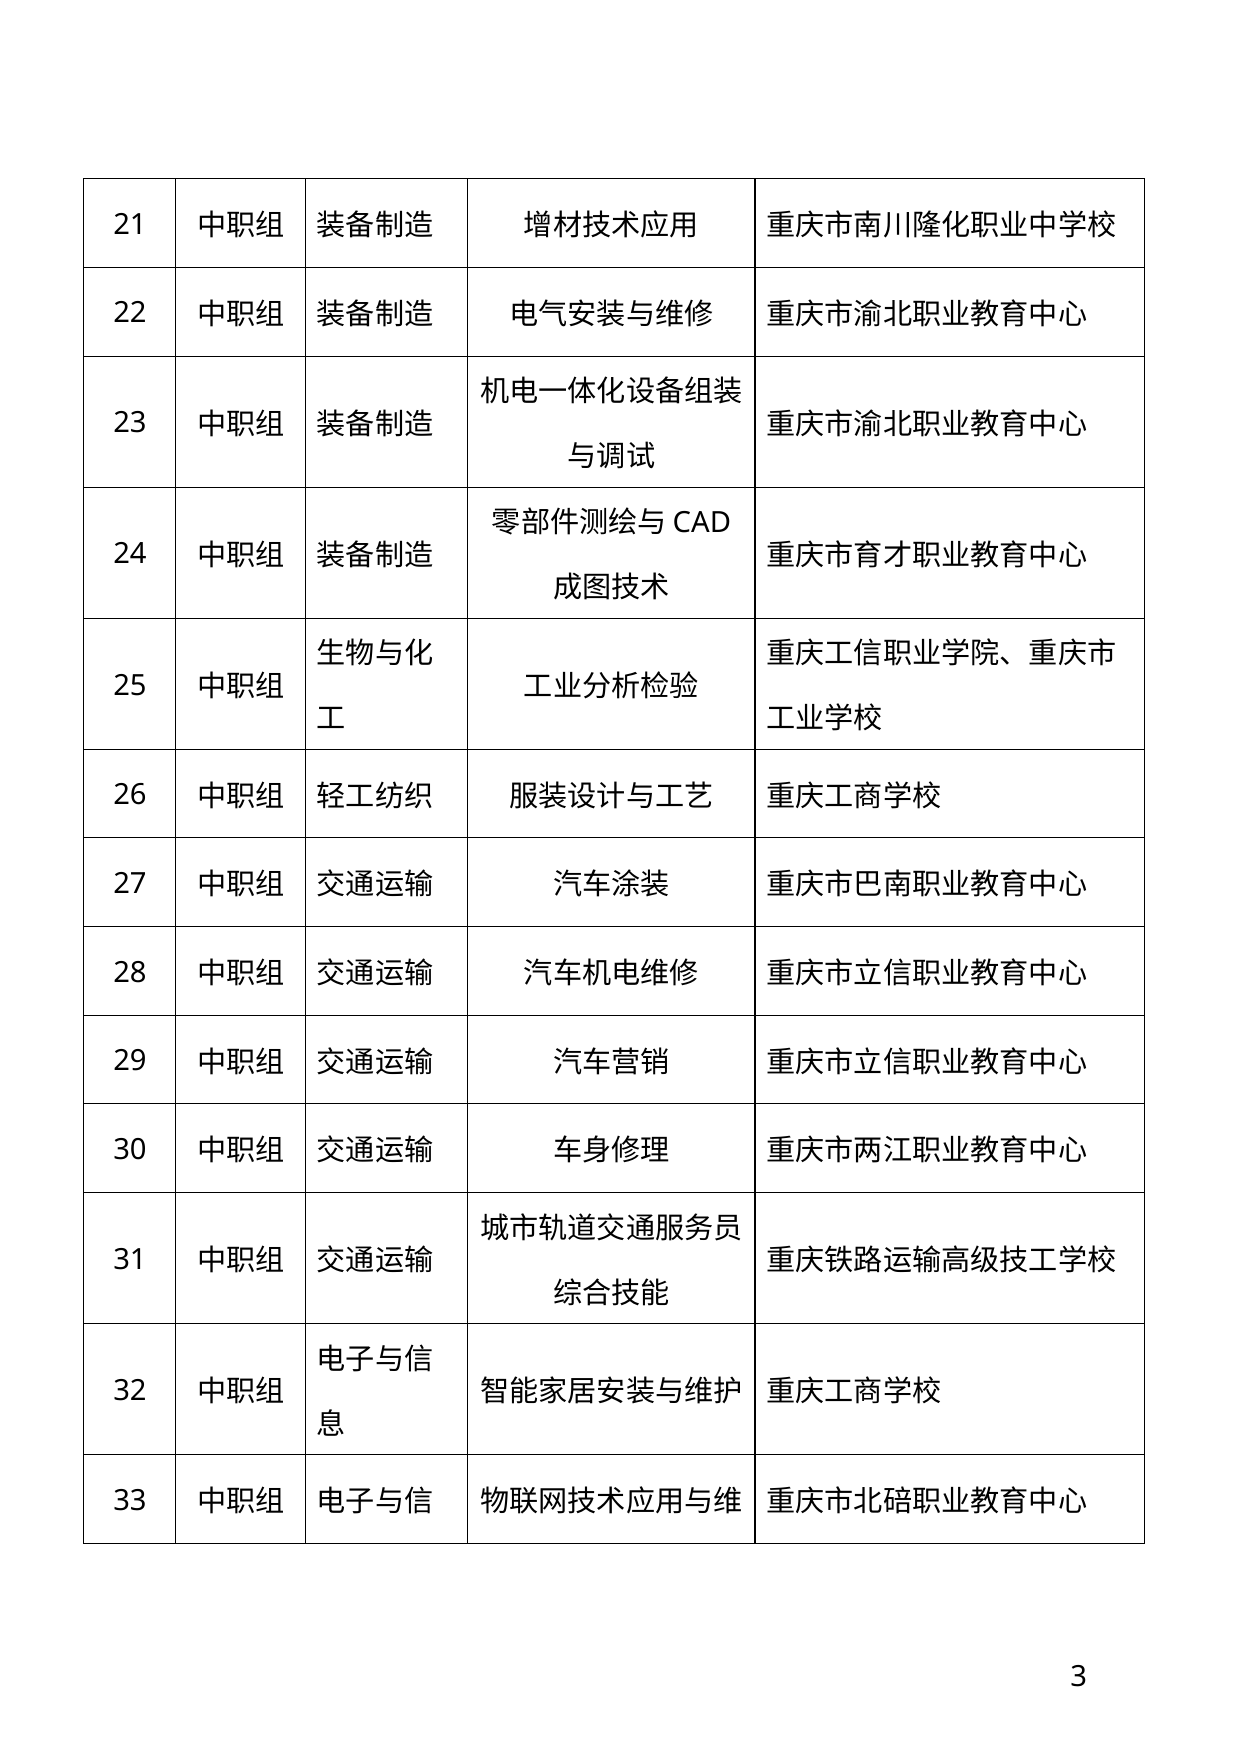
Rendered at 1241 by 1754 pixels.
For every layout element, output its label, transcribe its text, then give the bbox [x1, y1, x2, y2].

table_cell 电子与信息 [306, 1324, 467, 1454]
table_cell 中职组 [176, 838, 305, 926]
table_cell 中职组 [176, 927, 305, 1014]
table_cell 车身修理 [468, 1104, 754, 1192]
table_cell 重庆市育才职业教育中心 [756, 488, 1144, 618]
table_cell 交通运输 [306, 927, 467, 1014]
table_cell 25 [84, 619, 175, 749]
table_cell 31 [84, 1193, 175, 1323]
table_cell 装备制造 [306, 268, 467, 356]
table_cell 交通运输 [306, 1104, 467, 1192]
table_cell 交通运输 [306, 838, 467, 926]
table_cell 增材技术应用 [468, 179, 754, 267]
table_cell 装备制造 [306, 179, 467, 267]
table_cell 中职组 [176, 1324, 305, 1454]
table_cell 服装设计与工艺 [468, 750, 754, 837]
table_cell 轻工纺织 [306, 750, 467, 837]
table_cell 32 [84, 1324, 175, 1454]
table_cell 中职组 [176, 488, 305, 618]
table_cell 中职组 [176, 1104, 305, 1192]
table_cell 城市轨道交通服务员综合技能 [468, 1193, 754, 1323]
table_cell 汽车机电维修 [468, 927, 754, 1014]
table_cell 24 [84, 488, 175, 618]
table_cell 中职组 [176, 750, 305, 837]
table_cell 智能家居安装与维护 [468, 1324, 754, 1454]
table_cell 重庆工商学校 [756, 1324, 1144, 1454]
table_cell 物联网技术应用与维护 [468, 1455, 754, 1543]
table_cell 装备制造 [306, 357, 467, 487]
table_cell 中职组 [176, 357, 305, 487]
table_cell 21 [84, 179, 175, 267]
table_cell 中职组 [176, 1455, 305, 1543]
table_cell 重庆市渝北职业教育中心 [756, 268, 1144, 356]
table_cell 29 [84, 1016, 175, 1103]
table_cell 重庆市南川隆化职业中学校 [756, 179, 1144, 267]
table_cell 生物与化工 [306, 619, 467, 749]
table_cell 重庆工商学校 [756, 750, 1144, 837]
table_cell 重庆市立信职业教育中心 [756, 927, 1144, 1014]
table_cell 交通运输 [306, 1016, 467, 1103]
table_cell 30 [84, 1104, 175, 1192]
table_cell 装备制造 [306, 488, 467, 618]
table_cell 重庆工信职业学院、重庆市工业学校 [756, 619, 1144, 749]
table_cell 重庆市立信职业教育中心 [756, 1016, 1144, 1103]
table_cell 中职组 [176, 1193, 305, 1323]
table_cell 22 [84, 268, 175, 356]
table_cell 电气安装与维修 [468, 268, 754, 356]
table_cell 电子与信息 [306, 1455, 467, 1543]
table_cell 汽车涂装 [468, 838, 754, 926]
table_cell 汽车营销 [468, 1016, 754, 1103]
table_cell 中职组 [176, 1016, 305, 1103]
table_cell 27 [84, 838, 175, 926]
table_cell 中职组 [176, 179, 305, 267]
table_cell 中职组 [176, 268, 305, 356]
table_cell 机电一体化设备组装与调试 [468, 357, 754, 487]
table_cell 重庆市两江职业教育中心 [756, 1104, 1144, 1192]
table_cell 23 [84, 357, 175, 487]
table_cell 工业分析检验 [468, 619, 754, 749]
table_cell 交通运输 [306, 1193, 467, 1323]
table_cell 重庆铁路运输高级技工学校 [756, 1193, 1144, 1323]
table_cell 33 [84, 1455, 175, 1543]
table_cell 28 [84, 927, 175, 1014]
table_cell 重庆市渝北职业教育中心 [756, 357, 1144, 487]
table_cell 中职组 [176, 619, 305, 749]
table_cell 重庆市巴南职业教育中心 [756, 838, 1144, 926]
table_cell 26 [84, 750, 175, 837]
table_cell 重庆市北碚职业教育中心 [756, 1455, 1144, 1543]
table_cell 零部件测绘与CAD成图技术 [468, 488, 754, 618]
